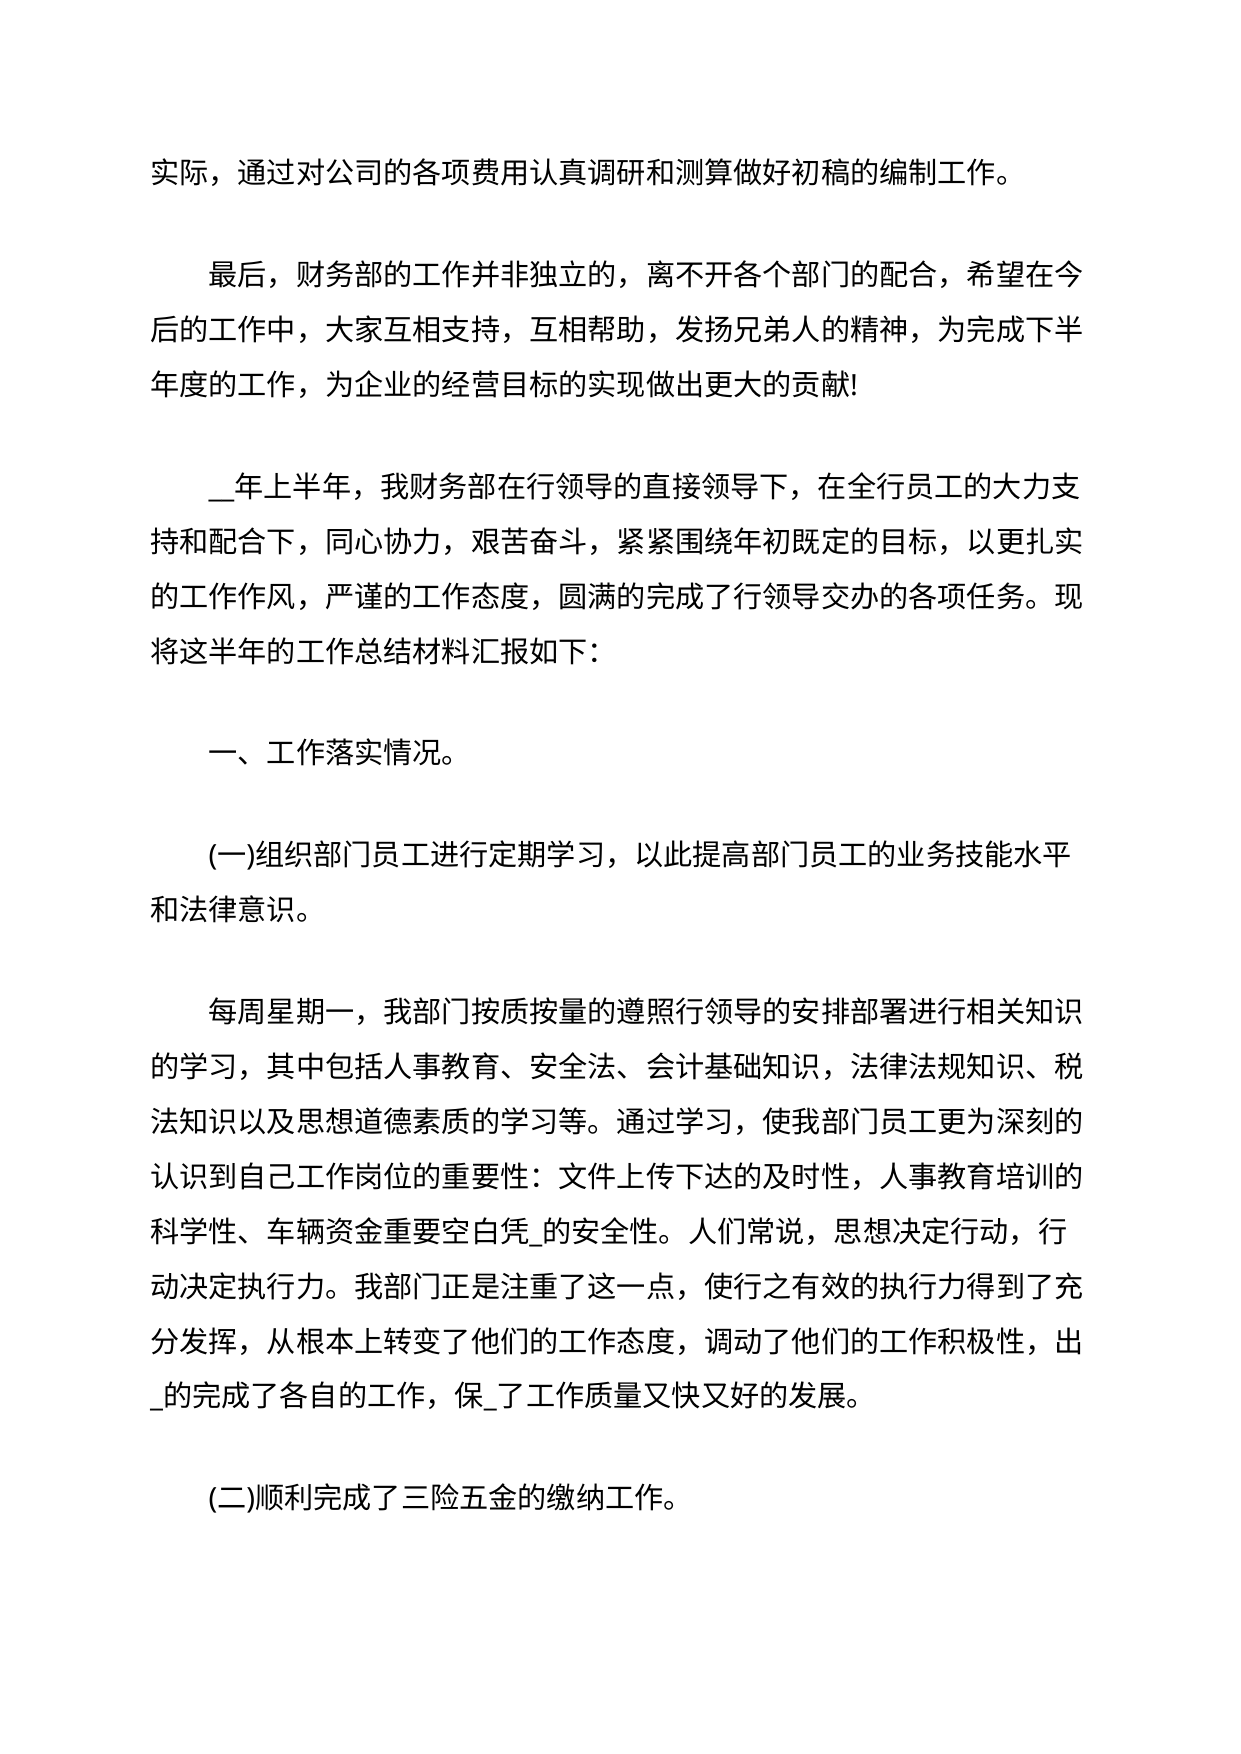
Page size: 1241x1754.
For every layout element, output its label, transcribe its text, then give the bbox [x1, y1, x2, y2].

text (二)顺利完成了三险五金的缴纳工作。 [150, 1475, 1090, 1517]
text 一、工作落实情况。 [150, 730, 1090, 772]
text 最后，财务部的工作并非独立的，离不开各个部门的配合，希望在今后的工作中，大家互相支持，互相帮助，发扬兄弟人的精神，为完成下半年度的工作，为企业的经营目标的实现做出更大的贡献! [150, 252, 1090, 404]
text 每周星期一，我部门按质按量的遵照行领导的安排部署进行相关知识的学习，其中包括人事教育、安全法、会计基础知识，法律法规知识、税法知识以及思想道德素质的学习等。通过学习，使我部门员工更为深刻的认识到自己工作岗位的重要性：文件上传下达的及时性，人事教育培训的科学性、车辆资金重要空白凭_的安全性。人们常说，思想决定行动，行动决定执行力。我部门正是注重了这一点，使行之有效的执行力得到了充分发挥，从根本上转变了他们的工作态度，调动了他们的工作积极性，出_的完成了各自的工作，保_了工作质量又快又好的发展。 [150, 989, 1090, 1415]
text __年上半年，我财务部在行领导的直接领导下，在全行员工的大力支持和配合下，同心协力，艰苦奋斗，紧紧围绕年初既定的目标，以更扎实的工作作风，严谨的工作态度，圆满的完成了行领导交办的各项任务。现将这半年的工作总结材料汇报如下： [150, 463, 1090, 671]
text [150, 150, 1090, 192]
text (一)组织部门员工进行定期学习，以此提高部门员工的业务技能水平和法律意识。 [150, 832, 1090, 929]
